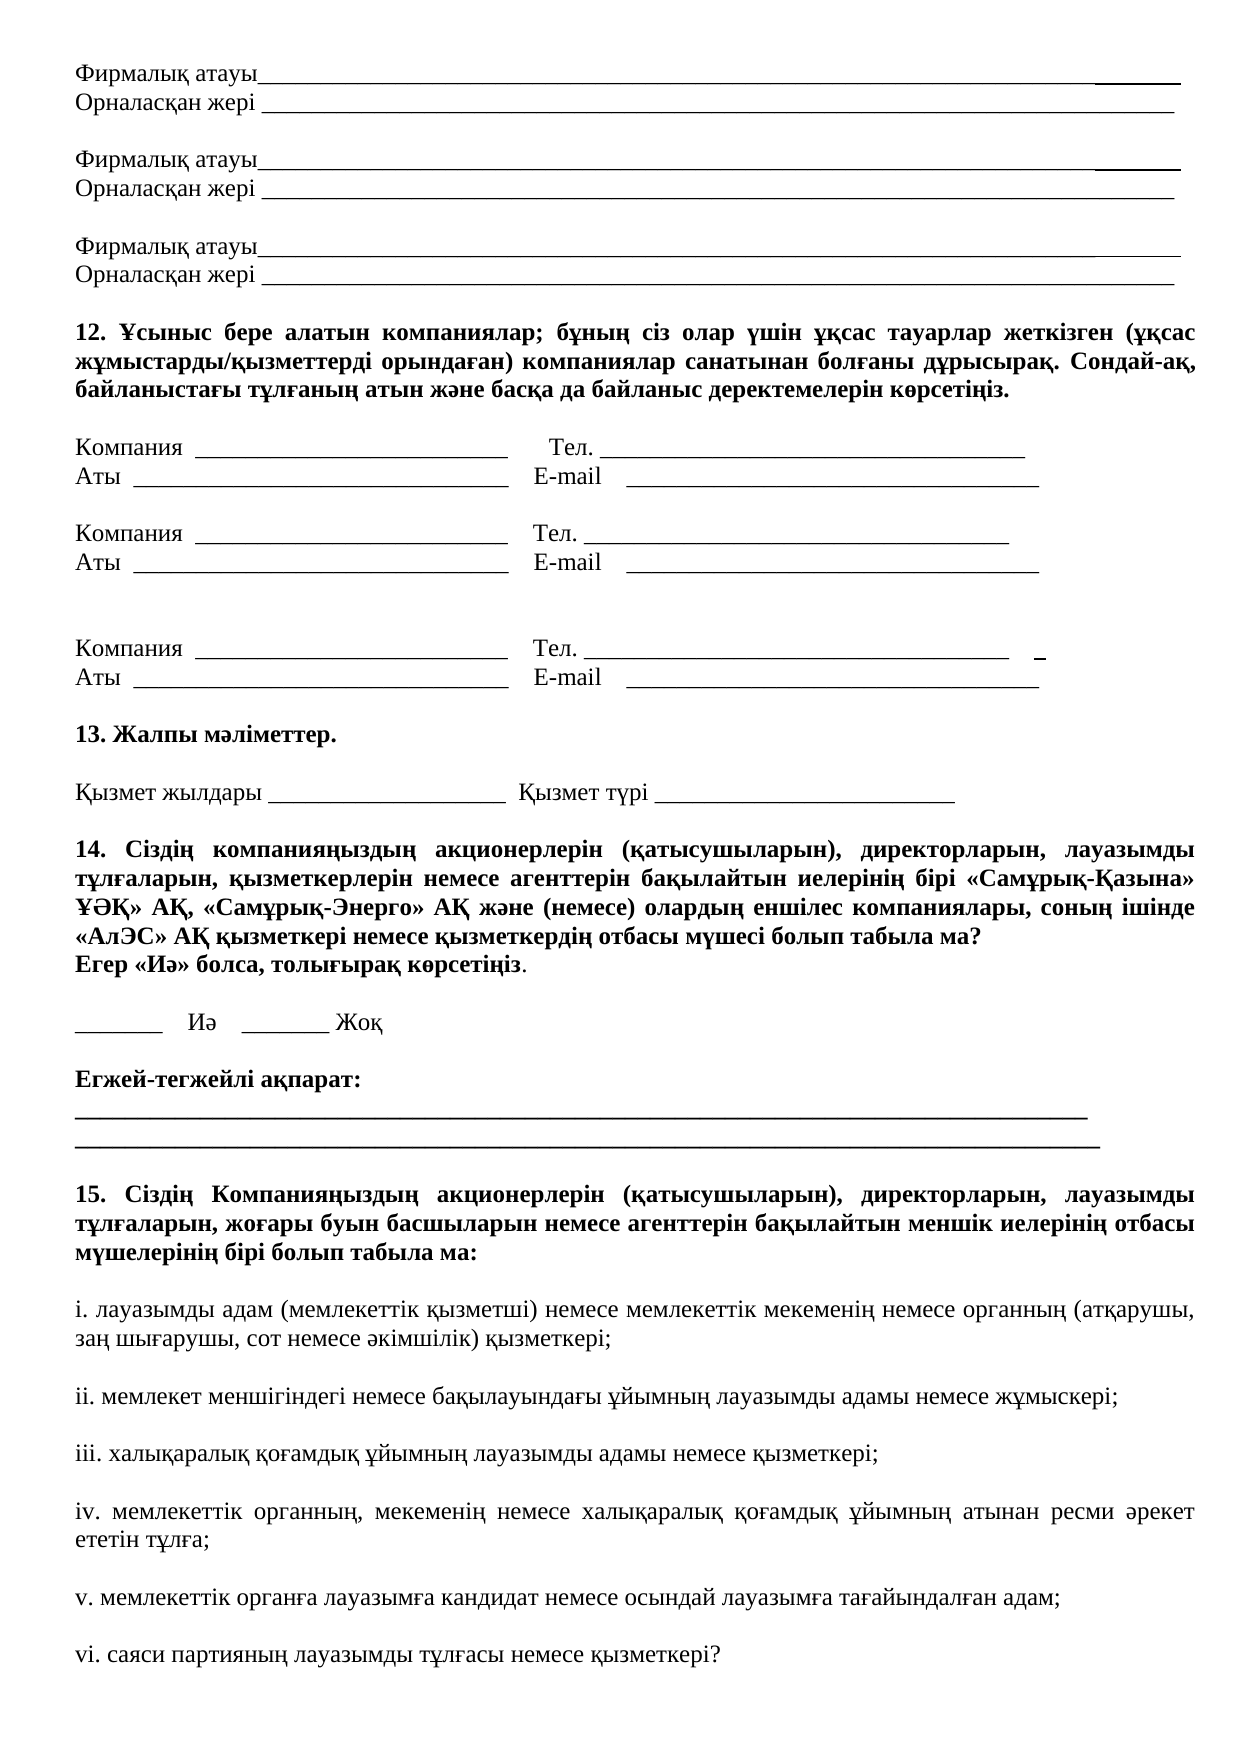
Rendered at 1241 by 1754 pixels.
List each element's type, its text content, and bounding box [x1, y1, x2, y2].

text vi. саяси партияның лауазымды тұлғасы немесе қызметкері? [75, 1639, 1196, 1668]
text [75, 144, 1196, 173]
text iv. мемлекеттік органның, мекеменің немесе халықаралық қоғамдық ұйымның атынан ресми әрекет ететін тұлға; [75, 1496, 1196, 1553]
text Фирмалық атауы___________________________________________________________________ [75, 231, 1196, 259]
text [75, 58, 1196, 87]
text Компания _________________________ Тел. __________________________________ [75, 432, 1196, 461]
text 12. Ұсыныс бере алатын компаниялар; бұның сіз олар үшін ұқсас тауарлар жеткізген (ұқсас жұмыстарды/қызметтерді орындаған) компаниялар санатынан болғаны дұрысырақ. Сондай-ақ, байланыстағы тұлғаның атын және басқа да байланыс деректемелерін көрсетіңіз. [75, 317, 1196, 403]
text v. мемлекеттік органға лауазымға кандидат немесе осындай лауазымға тағайындалған адам; [75, 1582, 1196, 1611]
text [75, 87, 1196, 116]
text __________________________________________________________________________________ [75, 1122, 1196, 1151]
text Орналасқан жері _________________________________________________________________________ [75, 259, 1196, 288]
text 15. Сіздің Компанияңыздың акционерлерін (қатысушыларын), директорларын, лауазымды тұлғаларын, жоғары буын басшыларын немесе агенттерін бақылайтын меншік иелерінің отбасы мүшелерінің бірі болып табыла ма: [75, 1179, 1196, 1266]
text _______ Иә _______ Жоқ [75, 1007, 1196, 1036]
text Қызмет жылдары ___________________ Қызмет түрі ________________________ [75, 777, 1196, 806]
text Егер «Иә» болса, толығырақ көрсетіңіз. [75, 949, 1196, 978]
text Компания _________________________ Тел. __________________________________ [75, 518, 1196, 547]
text Компания _________________________ Тел. __________________________________ [75, 633, 1196, 662]
text Егжей-тегжейлі ақпарат: [75, 1064, 1196, 1093]
text ii. мемлекет меншігіндегі немесе бақылауындағы ұйымның лауазымды адамы немесе жұмыскері; [75, 1381, 1196, 1409]
text 14. Сіздің компанияңыздың акционерлерін (қатысушыларын), директорларын, лауазымды тұлғаларын, қызметкерлерін немесе агенттерін бақылайтын иелерінің бірі «Самұрық-Қазына» ҰӘҚ» АҚ, «Самұрық-Энерго» АҚ және (немесе) олардың еншілес компаниялары, соның ішінде «АлЭС» АҚ қызметкері немесе қызметкердің отбасы мүшесі болып табыла ма? [75, 834, 1196, 949]
text і. лауазымды адам (мемлекеттік қызметші) немесе мемлекеттік мекеменің немесе органның (атқарушы, заң шығарушы, сот немесе әкімшілік) қызметкері; [75, 1294, 1196, 1352]
text Аты ______________________________ E-mail _________________________________ [75, 461, 1196, 489]
text Аты ______________________________ E-mail _________________________________ [75, 662, 1196, 691]
text _________________________________________________________________________________ [75, 1093, 1196, 1122]
text Аты ______________________________ E-mail _________________________________ [75, 547, 1196, 576]
text iii. халықаралық қоғамдық ұйымның лауазымды адамы немесе қызметкері; [75, 1438, 1196, 1467]
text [75, 173, 1196, 202]
text 13. Жалпы мәліметтер. [75, 719, 1196, 748]
